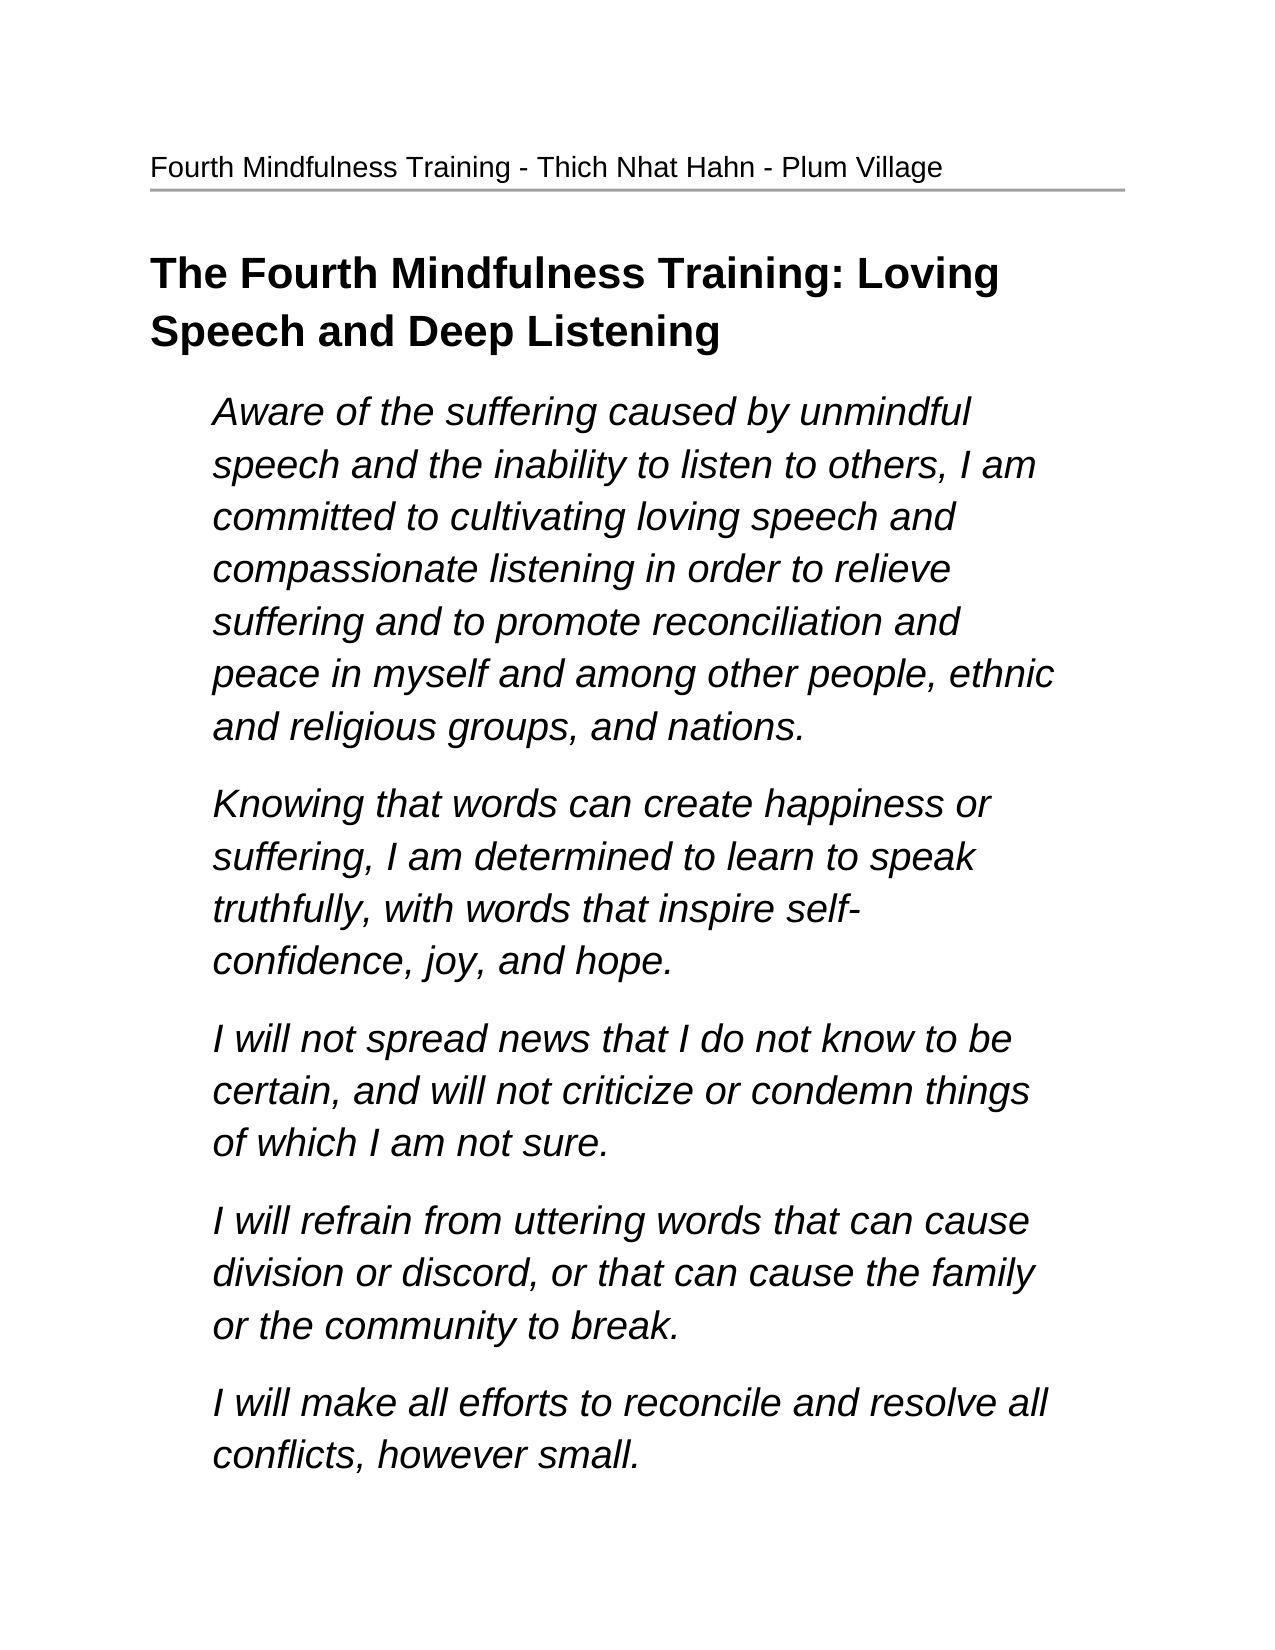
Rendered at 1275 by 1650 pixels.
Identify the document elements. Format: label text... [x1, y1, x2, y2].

text I will not spread news that I do not know to be certain, and will not criticize or condemn things of which I am not sure. [212, 1015, 1062, 1165]
text I will make all efforts to reconcile and resolve all conflicts, however small. [212, 1379, 1062, 1477]
text I will refrain from uttering words that can cause division or discord, or that can cause the family or the community to break. [212, 1197, 1062, 1347]
text Knowing that words can create happiness or suffering, I am determined to learn to speak truthfully, with words that inspire self-confidence, joy, and hope. [212, 780, 1062, 983]
text Fourth Mindfulness Training - Thich Nhat Hahn - Plum Village [150, 150, 1125, 183]
subtitle The Fourth Mindfulness Training: Loving Speech and Deep Listening [150, 248, 1125, 356]
text Aware of the suffering caused by unmindful speech and the inability to listen to others, I am committed to cultivating loving speech and compassionate listening in order to relieve suffering and to promote reconciliation and peace in myself and among other people, ethnic and religious groups, and nations. [212, 388, 1062, 748]
